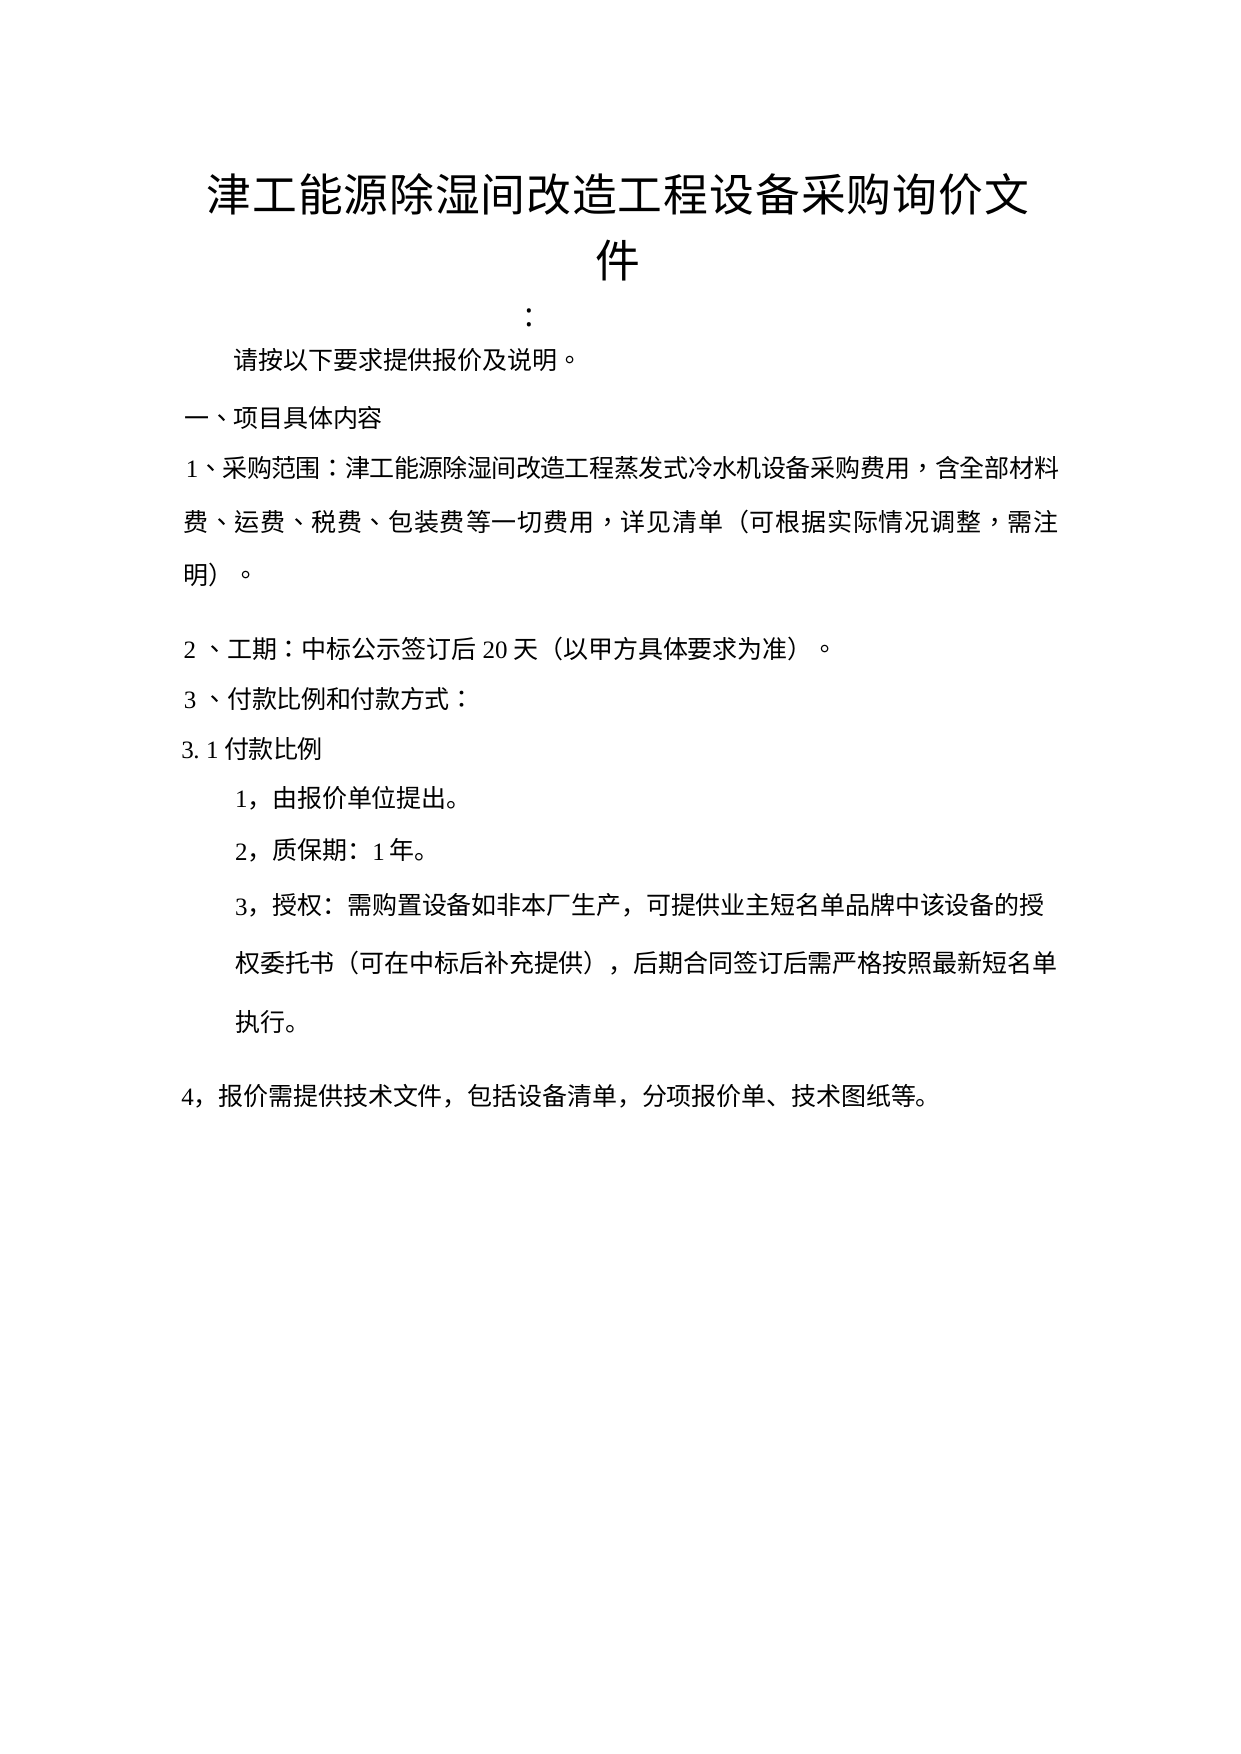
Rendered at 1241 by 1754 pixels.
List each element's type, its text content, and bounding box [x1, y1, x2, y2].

text 一、项目具体内容 [184, 403, 1059, 434]
text 2，质保期：1年。 [235, 833, 1059, 870]
text 3 、付款比例和付款方式： [184, 684, 1059, 715]
text 1、采购范围：津工能源除湿间改造工程蒸发式冷水机设备采购费用，含全部材料费、运费、税费、包装费等一切费用，详见清单（可根据实际情况调整，需注明）。 [183, 449, 1059, 591]
text 3，授权：需购置设备如非本厂生产，可提供业主短名单品牌中该设备的授权委托书（可在中标后补充提供），后期合同签订后需严格按照最新短名单执行。 [235, 885, 1059, 1042]
text 1，由报价单位提出。 [235, 780, 1059, 817]
text 2 、工期：中标公示签订后 20 天（以甲方具体要求为准）。 [183, 629, 1059, 666]
text 请按以下要求提供报价及说明。 [233, 354, 1059, 403]
text 4，报价需提供技术文件，包括设备清单，分项报价单、技术图纸等。 [181, 1076, 1059, 1115]
text 津工能源除湿间改造工程设备采购询价文件 [192, 159, 1043, 291]
text 3. 1 付款比例 [181, 734, 1059, 765]
text : [183, 292, 1059, 336]
